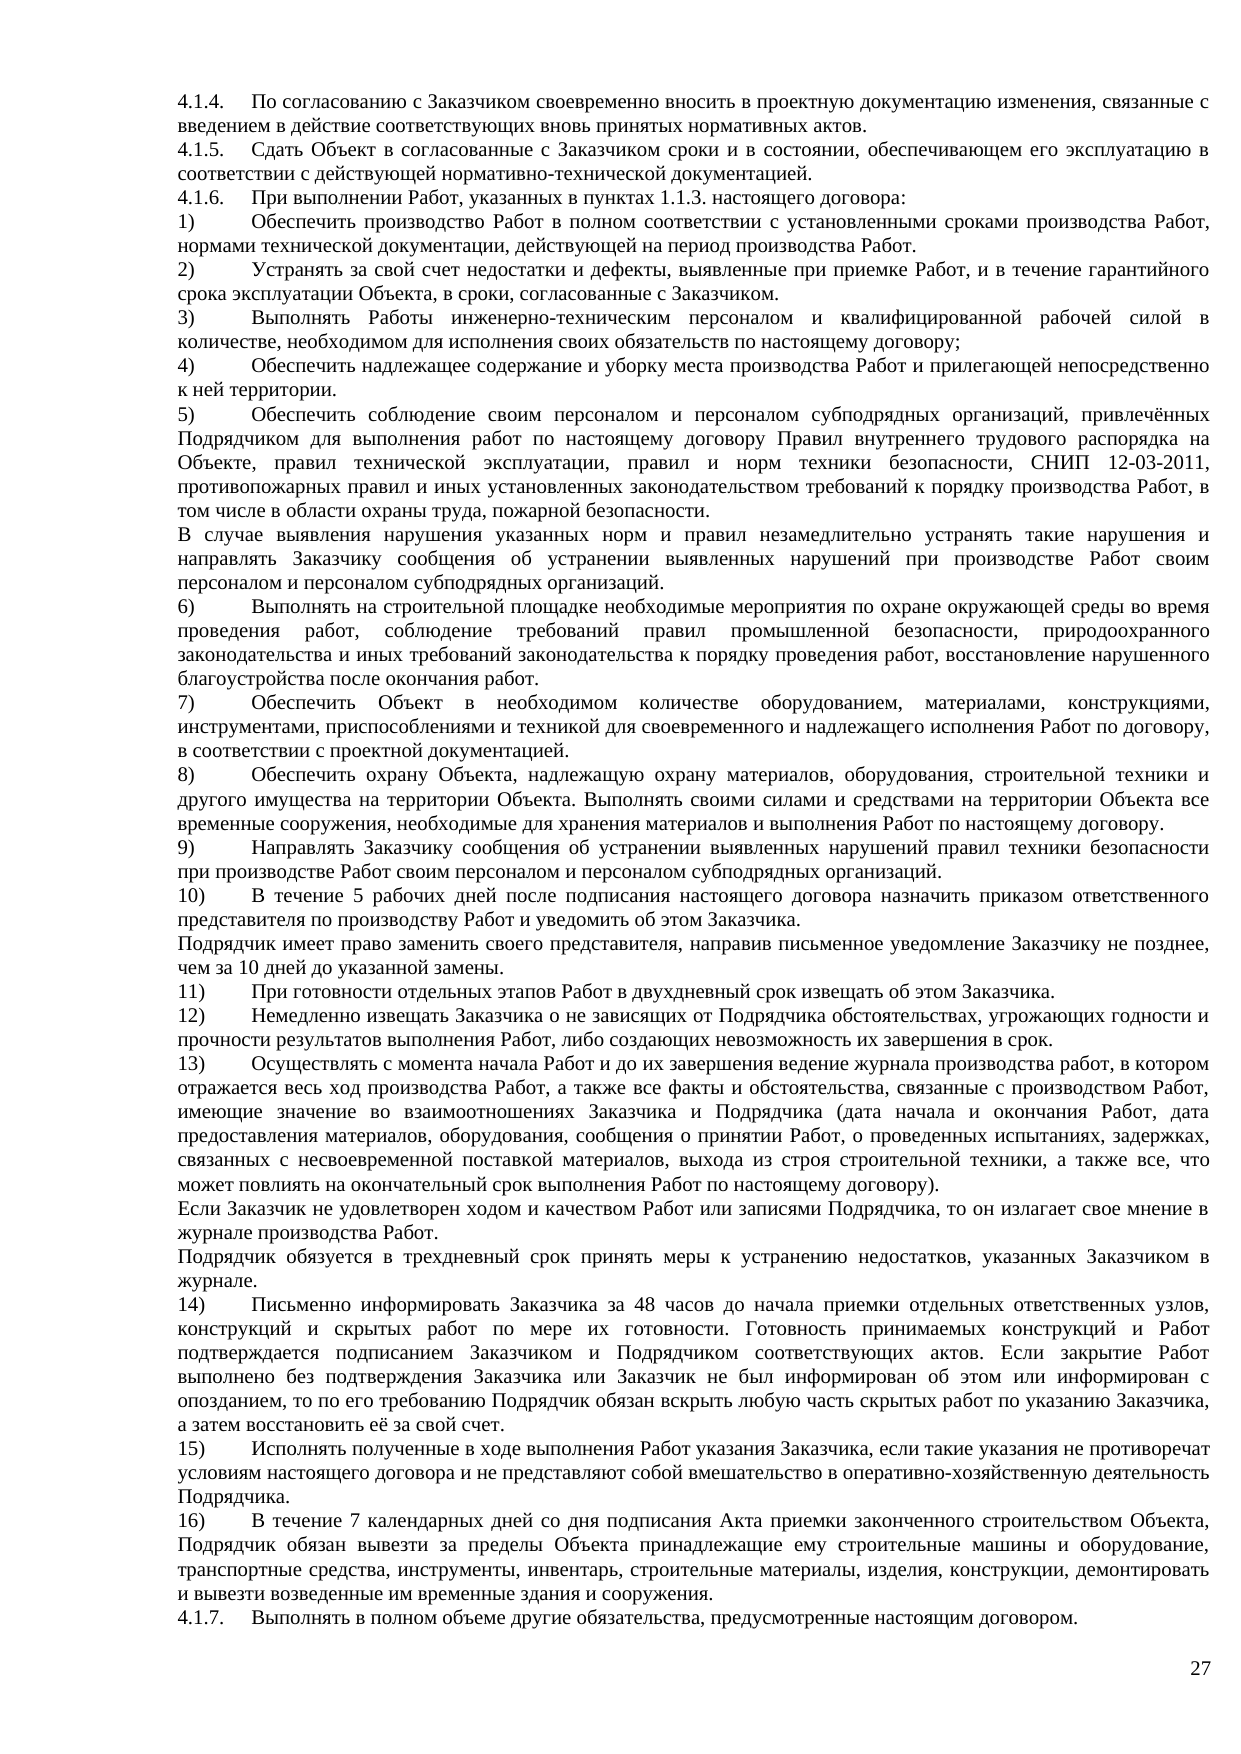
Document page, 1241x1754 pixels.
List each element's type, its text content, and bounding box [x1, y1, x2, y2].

list Устранять за свой счет недостатки и дефекты, выявленные при приемке Работ, и в течение гарантийного срока эксплуатации Объекта, в сроки, согласованные с Заказчиком. [177, 257, 1211, 305]
list Выполнять Работы инженерно-техническим персоналом и квалифицированной рабочей силой в количестве, необходимом для исполнения своих обязательств по настоящему договору; [177, 305, 1211, 353]
list Обеспечить производство Работ в полном соответствии с установленными сроками производства Работ, нормами технической документации, действующей на период производства Работ. [177, 209, 1211, 257]
text Подрядчик имеет право заменить своего представителя, направив письменное уведомление Заказчику не позднее, чем за 10 дней до указанной замены. [177, 931, 1211, 979]
list Исполнять полученные в ходе выполнения Работ указания Заказчика, если такие указания не противоречат условиям настоящего договора и не представляют собой вмешательство в оперативно-хозяйственную деятельность Подрядчика. [177, 1436, 1211, 1508]
list В течение 7 календарных дней со дня подписания Акта приемки законченного строительством Объекта, Подрядчик обязан вывезти за пределы Объекта принадлежащие ему строительные машины и оборудование, транспортные средства, инструменты, инвентарь, строительные материалы, изделия, конструкции, демонтировать и вывезти возведенные им временные здания и сооружения. [177, 1508, 1211, 1604]
text Подрядчик обязуется в трехдневный срок принять меры к устранению недостатков, указанных Заказчиком в журнале. [177, 1244, 1211, 1292]
text В случае выявления нарушения указанных норм и правил незамедлительно устранять такие нарушения и направлять Заказчику сообщения об устранении выявленных нарушений при производстве Работ своим персоналом и персоналом субподрядных организаций. [177, 522, 1211, 594]
list Обеспечить надлежащее содержание и уборку места производства Работ и прилегающей непосредственно к ней территории. [177, 353, 1211, 401]
list При выполнении Работ, указанных в пунктах 1.1.3. настоящего договора: [177, 185, 1211, 209]
list Обеспечить соблюдение своим персоналом и персоналом субподрядных организаций, привлечённых Подрядчиком для выполнения работ по настоящему договору Правил внутреннего трудового распорядка на Объекте, правил технической эксплуатации, правил и норм техники безопасности, СНИП 12-03-2011, противопожарных правил и иных установленных законодательством требований к порядку производства Работ, в том числе в области охраны труда, пожарной безопасности. [177, 401, 1211, 522]
list Немедленно извещать Заказчика о не зависящих от Подрядчика обстоятельствах, угрожающих годности и прочности результатов выполнения Работ, либо создающих невозможность их завершения в срок. [177, 1003, 1211, 1051]
list При готовности отдельных этапов Работ в двухдневный срок извещать об этом Заказчика. [177, 979, 1211, 1003]
list Сдать Объект в согласованные с Заказчиком сроки и в состоянии, обеспечивающем его эксплуатацию в соответствии с действующей нормативно-технической документацией. [177, 137, 1211, 185]
list Выполнять в полном объеме другие обязательства, предусмотренные настоящим договором. [177, 1604, 1211, 1629]
list Обеспечить охрану Объекта, надлежащую охрану материалов, оборудования, строительной техники и другого имущества на территории Объекта. Выполнять своими силами и средствами на территории Объекта все временные сооружения, необходимые для хранения материалов и выполнения Работ по настоящему договору. [177, 762, 1211, 834]
list По согласованию с Заказчиком своевременно вносить в проектную документацию изменения, связанные с введением в действие соответствующих вновь принятых нормативных актов. [177, 89, 1211, 137]
list Направлять Заказчику сообщения об устранении выявленных нарушений правил техники безопасности при производстве Работ своим персоналом и персоналом субподрядных организаций. [177, 834, 1211, 883]
list Письменно информировать Заказчика за 48 часов до начала приемки отдельных ответственных узлов, конструкций и скрытых работ по мере их готовности. Готовность принимаемых конструкций и Работ подтверждается подписанием Заказчиком и Подрядчиком соответствующих актов. Если закрытие Работ выполнено без подтверждения Заказчика или Заказчик не был информирован об этом или информирован с опозданием, то по его требованию Подрядчик обязан вскрыть любую часть скрытых работ по указанию Заказчика, а затем восстановить её за свой счет. [177, 1292, 1211, 1436]
text Если Заказчик не удовлетворен ходом и качеством Работ или записями Подрядчика, то он излагает свое мнение в журнале производства Работ. [177, 1196, 1211, 1244]
list Обеспечить Объект в необходимом количестве оборудованием, материалами, конструкциями, инструментами, приспособлениями и техникой для своевременного и надлежащего исполнения Работ по договору, в соответствии с проектной документацией. [177, 690, 1211, 762]
list Выполнять на строительной площадке необходимые мероприятия по охране окружающей среды во время проведения работ, соблюдение требований правил промышленной безопасности, природоохранного законодательства и иных требований законодательства к порядку проведения работ, восстановление нарушенного благоустройства после окончания работ. [177, 594, 1211, 690]
list Осуществлять с момента начала Работ и до их завершения ведение журнала производства работ, в котором отражается весь ход производства Работ, а также все факты и обстоятельства, связанные с производством Работ, имеющие значение во взаимоотношениях Заказчика и Подрядчика (дата начала и окончания Работ, дата предоставления материалов, оборудования, сообщения о принятии Работ, о проведенных испытаниях, задержках, связанных с несвоевременной поставкой материалов, выхода из строя строительной техники, а также все, что может повлиять на окончательный срок выполнения Работ по настоящему договору). [177, 1051, 1211, 1196]
list В течение 5 рабочих дней после подписания настоящего договора назначить приказом ответственного представителя по производству Работ и уведомить об этом Заказчика. [177, 883, 1211, 931]
